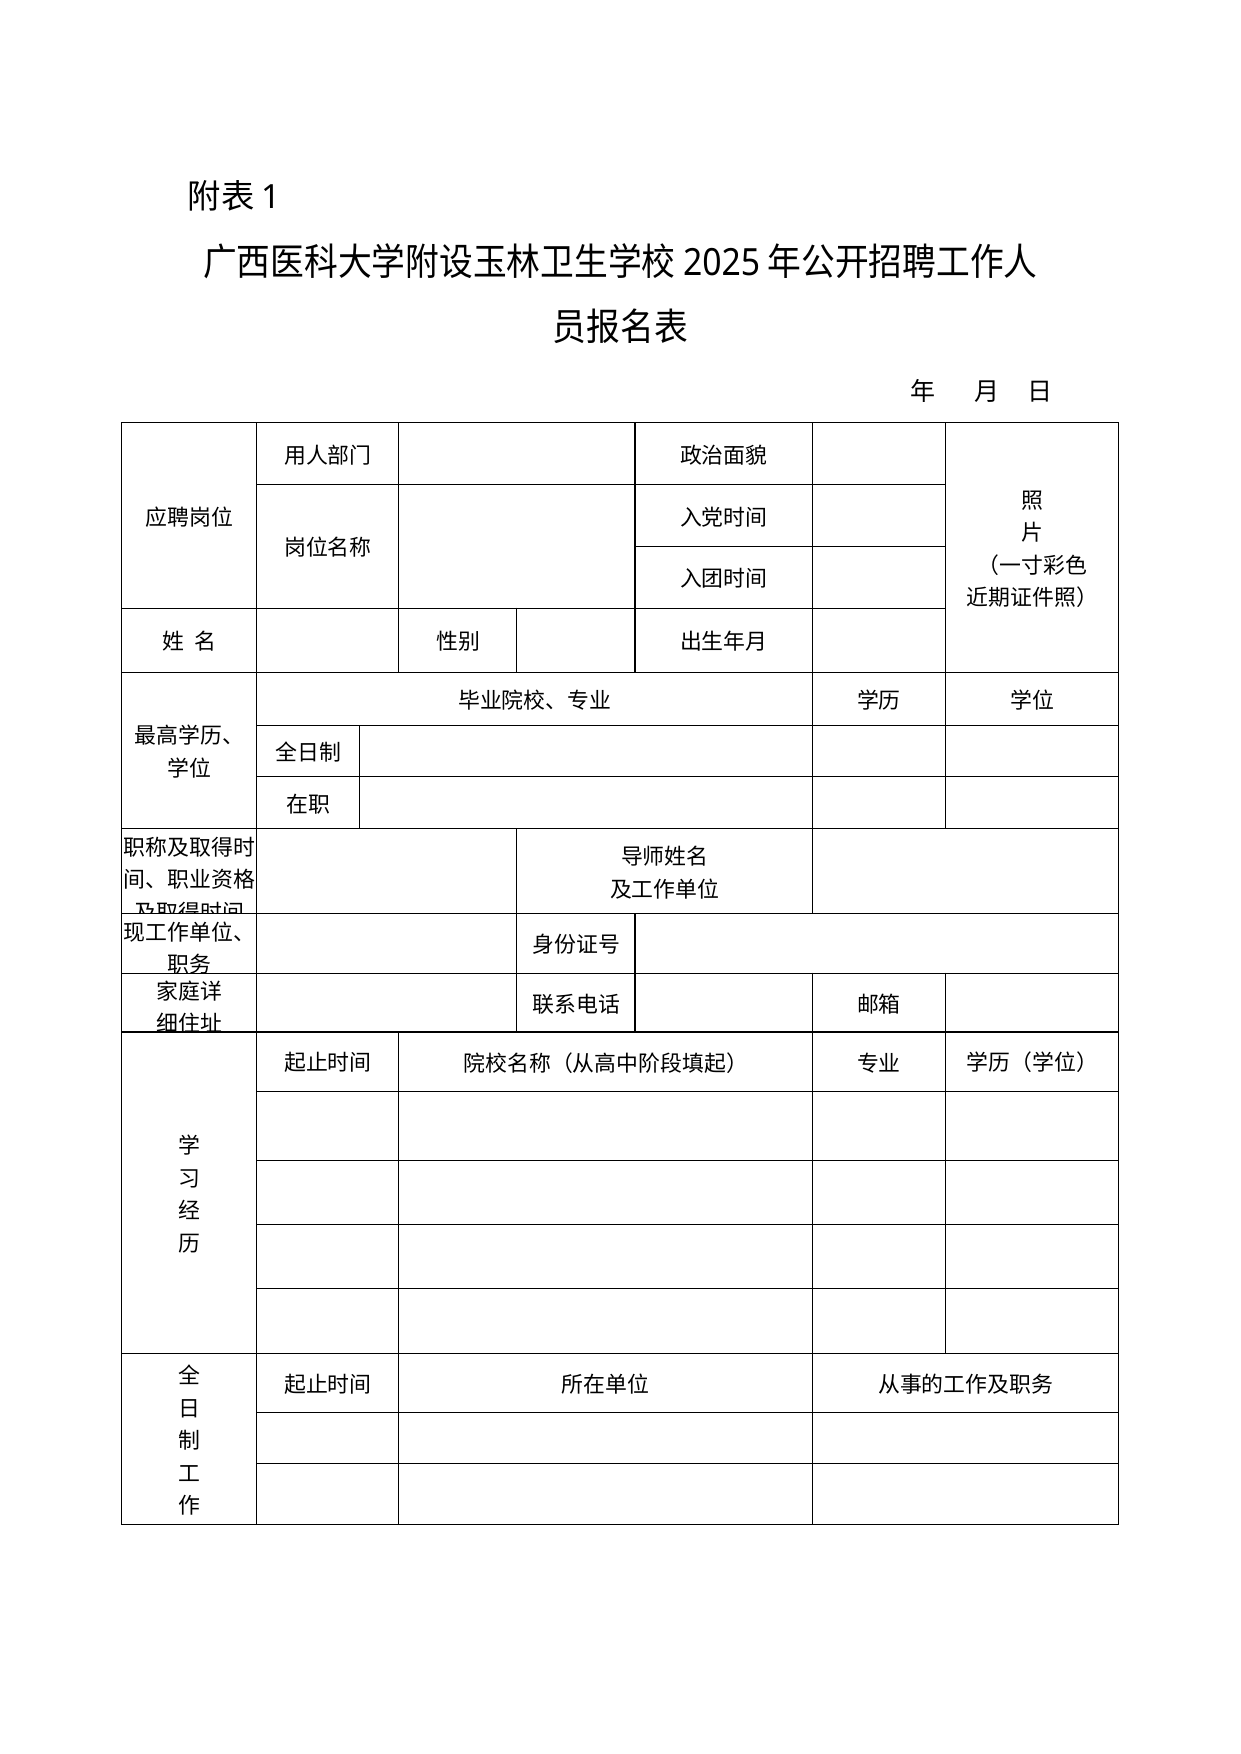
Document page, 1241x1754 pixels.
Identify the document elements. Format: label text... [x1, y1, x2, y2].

table_cell [360, 777, 812, 828]
text 附表1 [187, 162, 1053, 227]
table_cell [813, 485, 945, 546]
table_cell 全 日 制 工 作 经 历 [122, 1354, 256, 1524]
table_cell [813, 547, 945, 608]
table_cell 出生年月 [636, 609, 812, 672]
table_cell [399, 1092, 812, 1160]
table_cell [399, 1413, 812, 1463]
table_header 照 片 （一寸彩色 近期证件照） [946, 423, 1118, 672]
table_header 应聘岗位 [122, 423, 256, 608]
table_cell 岗位名称 [257, 485, 398, 608]
table_cell [946, 1289, 1118, 1353]
table_cell [399, 485, 634, 608]
table_cell 专业 [813, 1033, 945, 1091]
table_cell 所在单位 [399, 1354, 812, 1412]
table_cell [813, 1413, 1118, 1463]
table_cell 邮箱 [813, 974, 945, 1031]
table_cell 最高学历、 学位 [122, 673, 256, 828]
table_cell [946, 1092, 1118, 1160]
text 年 月 日 [187, 357, 1053, 422]
table_cell [813, 777, 945, 828]
table_cell 学位 [946, 673, 1118, 725]
text 广西医科大学附设玉林卫生学校2025年公开招聘工作人员报名表 [187, 227, 1053, 357]
table_cell [399, 1161, 812, 1224]
table_cell [257, 914, 516, 972]
table_cell [517, 609, 634, 672]
table_cell [399, 1289, 812, 1353]
table_cell 学历（学位） [946, 1033, 1118, 1091]
table_cell 联系电话 [517, 974, 634, 1031]
table_cell 性别 [399, 609, 516, 672]
table_cell [946, 1225, 1118, 1288]
table_cell [946, 777, 1118, 828]
table_cell 起止时间 [257, 1354, 398, 1412]
table_cell 学 习 经 历 [122, 1033, 256, 1353]
table_cell [257, 829, 516, 913]
table_cell [813, 609, 945, 672]
table_cell [257, 609, 398, 672]
table_cell [257, 974, 516, 1031]
table_cell [257, 1161, 398, 1224]
table_header [399, 423, 634, 484]
table_cell [257, 1464, 398, 1524]
table_cell 毕业院校、专业 [257, 673, 812, 725]
table_cell [813, 1464, 1118, 1524]
table_cell [813, 1225, 945, 1288]
table_cell [257, 1092, 398, 1160]
table_header 用人部门 [257, 423, 398, 484]
table_cell 导师姓名 及工作单位 [517, 829, 812, 913]
table_cell 院校名称（从高中阶段填起） [399, 1033, 812, 1091]
table_cell 身份证号 [517, 914, 634, 972]
table_cell [399, 1464, 812, 1524]
table_cell [946, 1161, 1118, 1224]
table_cell 起止时间 [257, 1033, 398, 1091]
table_cell [813, 726, 945, 776]
table_cell [399, 1225, 812, 1288]
table_cell 入党时间 [636, 485, 812, 546]
table_cell 入团时间 [636, 547, 812, 608]
table_cell 从事的工作及职务 [813, 1354, 1118, 1412]
table_cell 职称及取得时间、职业资格及取得时间 [122, 829, 256, 913]
table_cell [636, 974, 812, 1031]
table_cell [813, 1289, 945, 1353]
table_cell 姓 名 [122, 609, 256, 672]
table_cell [813, 1161, 945, 1224]
table_cell [946, 726, 1118, 776]
table_cell [257, 1289, 398, 1353]
table_header [813, 423, 945, 484]
table_cell [257, 1225, 398, 1288]
table_cell 学历 [813, 673, 945, 725]
table_cell [257, 1413, 398, 1463]
table_cell [813, 1092, 945, 1160]
table_cell 家庭详 细住址 [122, 974, 256, 1031]
table_cell 全日制 [257, 726, 359, 776]
table_cell [813, 829, 1118, 913]
table_cell [636, 914, 1118, 972]
table_cell 在职 [257, 777, 359, 828]
table_cell [946, 974, 1118, 1031]
table_cell 现工作单位、职务 [122, 914, 256, 972]
table_header 政治面貌 [636, 423, 812, 484]
table_cell [360, 726, 812, 776]
